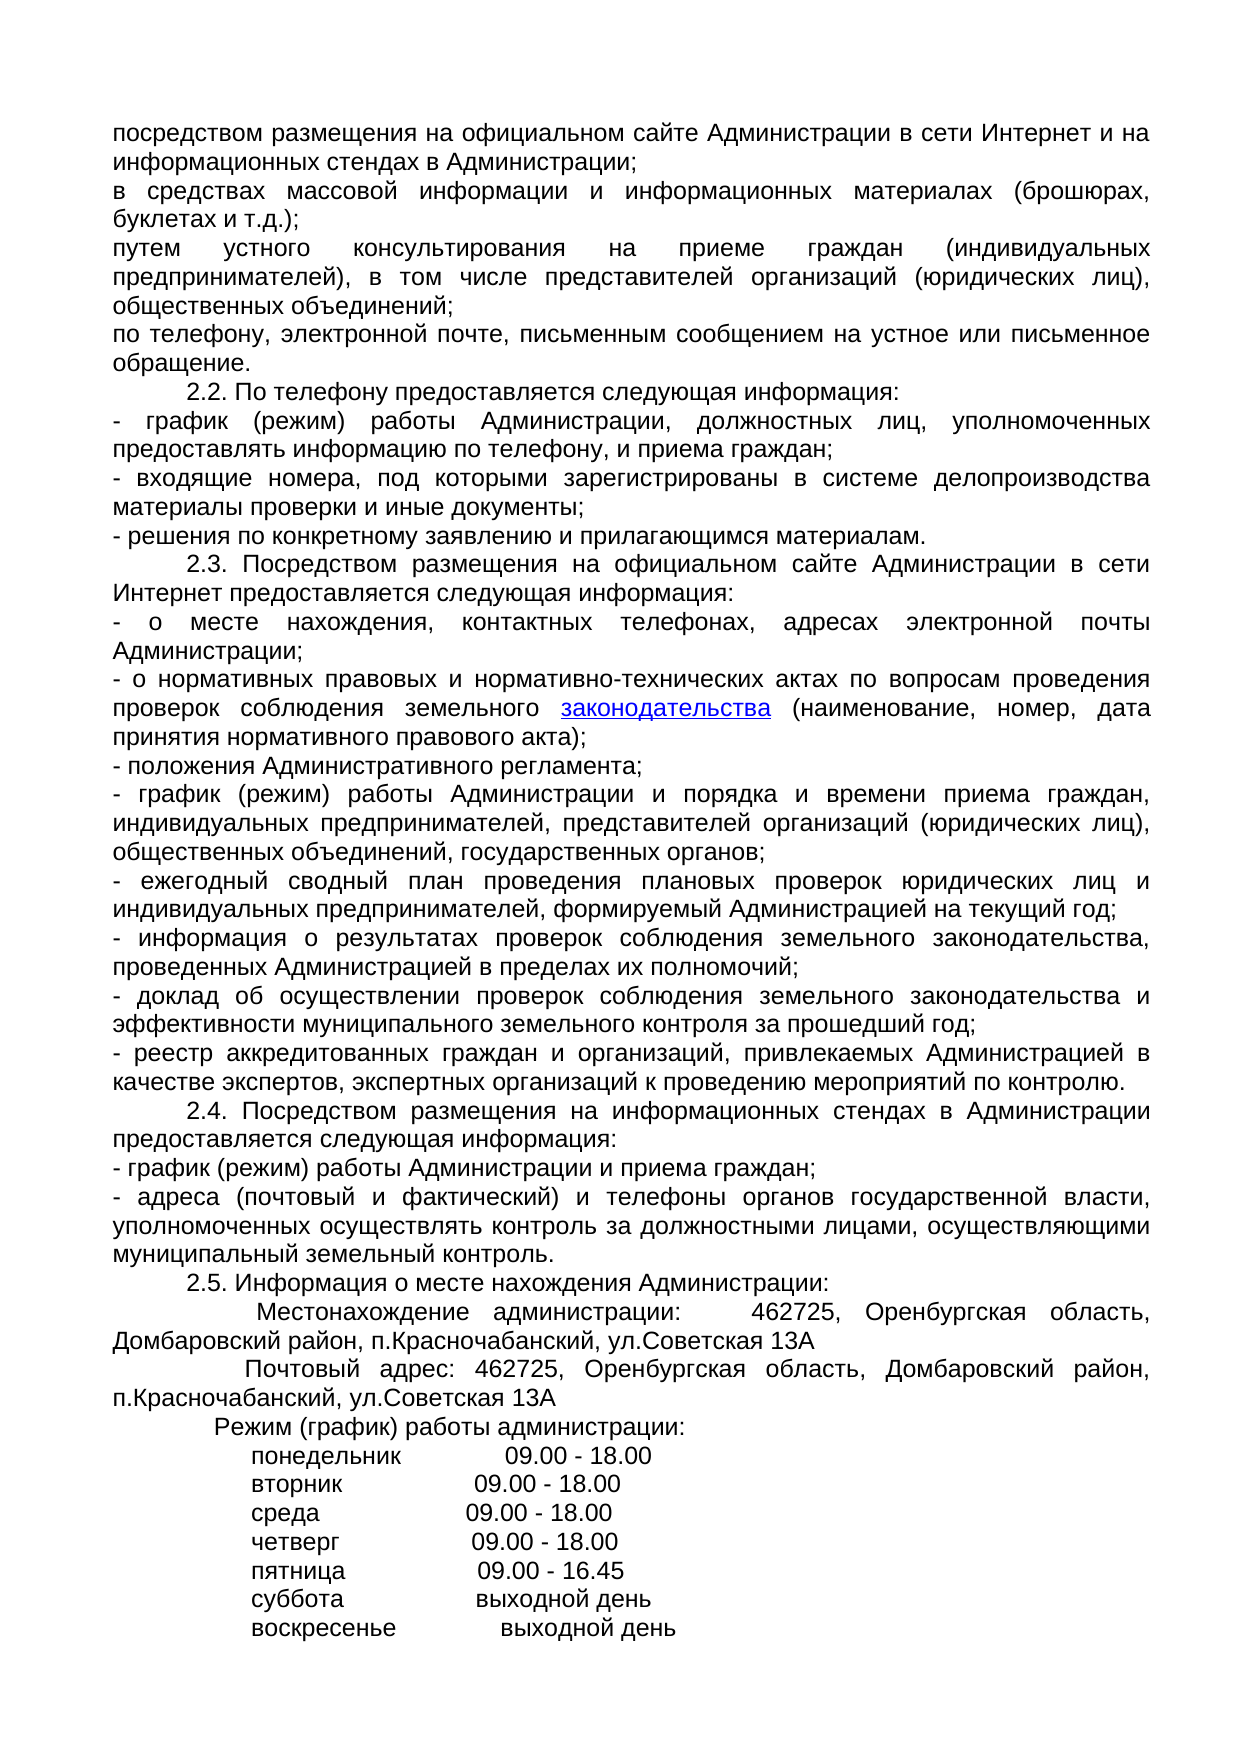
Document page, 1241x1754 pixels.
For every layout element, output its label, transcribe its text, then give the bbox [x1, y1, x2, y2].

text Местонахождение администрации: 462725, Оренбургская область, Домбаровский район, п.Красночабанский, ул.Советская 13А [112, 1297, 1152, 1354]
text - положения Административного регламента; [112, 751, 1152, 779]
text среда 09.00 - 18.00 [112, 1498, 1152, 1527]
text 2.4. Посредством размещения на информационных стендах в Администрации предоставляется следующая информация: [112, 1096, 1152, 1153]
text Почтовый адрес: 462725, Оренбургская область, Домбаровский район, п.Красночабанский, ул.Советская 13А [112, 1354, 1152, 1412]
text - информация о результатах проверок соблюдения земельного законодательства, проведенных Администрацией в пределах их полномочий; [112, 923, 1152, 981]
text 2.5. Информация о месте нахождения Администрации: [112, 1268, 1152, 1297]
text - о месте нахождения, контактных телефонах, адресах электронной почты Администрации; [112, 607, 1152, 664]
text вторник 09.00 - 18.00 [112, 1469, 1152, 1498]
text понедельник 09.00 - 18.00 [112, 1441, 1152, 1469]
text воскресенье выходной день [112, 1613, 1152, 1642]
text - доклад об осуществлении проверок соблюдения земельного законодательства и эффективности муниципального земельного контроля за прошедший год; [112, 981, 1152, 1038]
text - решения по конкретному заявлению и прилагающимся материалам. [112, 521, 1152, 549]
text Режим (график) работы администрации: [112, 1412, 1152, 1441]
text в средствах массовой информации и информационных материалах (брошюрах, буклетах и т.д.); [112, 176, 1152, 233]
text 2.3. Посредством размещения на официальном сайте Администрации в сети Интернет предоставляется следующая информация: [112, 549, 1152, 607]
text пятница 09.00 - 16.45 [112, 1556, 1152, 1584]
text четверг 09.00 - 18.00 [112, 1527, 1152, 1556]
text по телефону, электронной почте, письменным сообщением на устное или письменное обращение. [112, 319, 1152, 377]
text - график (режим) работы Администрации и порядка и времени приема граждан, индивидуальных предпринимателей, представителей организаций (юридических лиц), общественных объединений, государственных органов; [112, 779, 1152, 866]
text - входящие номера, под которыми зарегистрированы в системе делопроизводства материалы проверки и иные документы; [112, 463, 1152, 521]
text суббота выходной день [112, 1584, 1152, 1613]
text - график (режим) работы Администрации и приема граждан; [112, 1153, 1152, 1182]
text - реестр аккредитованных граждан и организаций, привлекаемых Администрацией в качестве экспертов, экспертных организаций к проведению мероприятий по контролю. [112, 1038, 1152, 1096]
text посредством размещения на официальном сайте Администрации в сети Интернет и на информационных стендах в Администрации; [112, 118, 1152, 176]
text - о нормативных правовых и нормативно-технических актах по вопросам проведения проверок соблюдения земельного законодательства (наименование, номер, дата принятия нормативного правового акта); [112, 664, 1152, 751]
text - адреса (почтовый и фактический) и телефоны органов государственной власти, уполномоченных осуществлять контроль за должностными лицами, осуществляющими муниципальный земельный контроль. [112, 1182, 1152, 1268]
text - ежегодный сводный план проведения плановых проверок юридических лиц и индивидуальных предпринимателей, формируемый Администрацией на текущий год; [112, 866, 1152, 923]
text - график (режим) работы Администрации, должностных лиц, уполномоченных предоставлять информацию по телефону, и приема граждан; [112, 406, 1152, 463]
text 2.2. По телефону предоставляется следующая информация: [112, 377, 1152, 406]
text путем устного консультирования на приеме граждан (индивидуальных предпринимателей), в том числе представителей организаций (юридических лиц), общественных объединений; [112, 233, 1152, 319]
